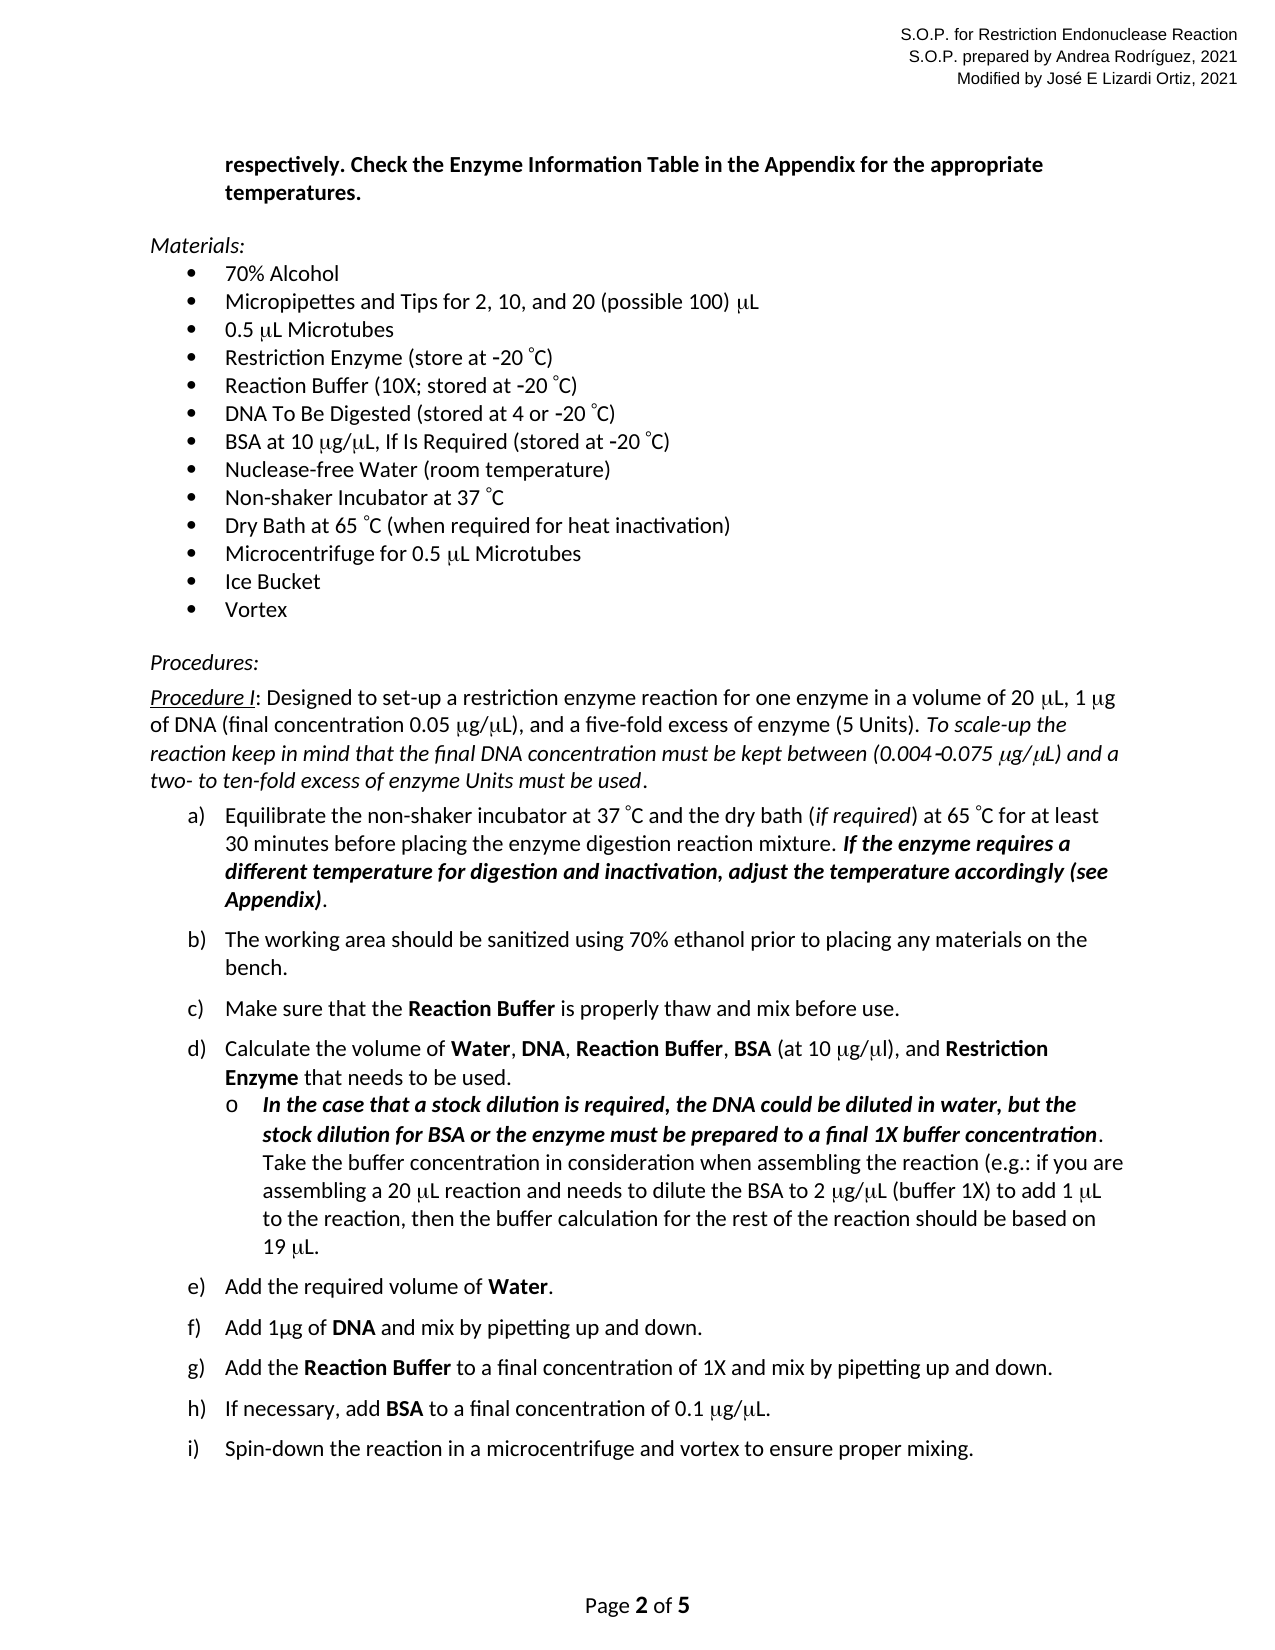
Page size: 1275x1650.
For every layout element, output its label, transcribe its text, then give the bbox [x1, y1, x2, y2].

list Calculate the volume of Water, DNA, Reaction Buffer, BSA (at 10 g/l), and Restriction Enzyme that needs to be used. [187, 1034, 1125, 1091]
text Materials: [150, 231, 1125, 259]
list DNA To Be Digested (stored at 4 or 20 C) [187, 399, 1125, 427]
list In the case that a stock dilution is required, the DNA could be diluted in water, but the stock dilution for BSA or the enzyme must be prepared to a final 1X buffer concentration. Take the buffer concentration in consideration when assembling the reaction (e.g.: if you are assembling a 20 L reaction and needs to dilute the BSA to 2 g/L (buffer 1X) to add 1 L to the reaction, then the buffer calculation for the rest of the reaction should be based on 19 L. [225, 1091, 1125, 1260]
list Equilibrate the non-shaker incubator at 37 C and the dry bath (if required) at 65 C for at least 30 minutes before placing the enzyme digestion reaction mixture. If the enzyme requires a different temperature for digestion and inactivation, adjust the temperature accordingly (see Appendix). [187, 801, 1125, 913]
list Dry Bath at 65 C (when required for heat inactivation) [187, 511, 1125, 539]
list Restriction Enzyme (store at 20 C) [187, 343, 1125, 371]
list If necessary, add BSA to a final concentration of 0.1 g/L. [187, 1394, 1125, 1422]
list Add 1µg of DNA and mix by pipetting up and down. [187, 1313, 1125, 1341]
list Reaction Buffer (10X; stored at 20 C) [187, 371, 1125, 399]
list Microcentrifuge for 0.5 L Microtubes [187, 539, 1125, 567]
list The working area should be sanitized using 70% ethanol prior to placing any materials on the bench. [187, 926, 1125, 982]
list Spin-down the reaction in a microcentrifuge and vortex to ensure proper mixing. [187, 1434, 1125, 1462]
text Procedure I: Designed to set-up a restriction enzyme reaction for one enzyme in a volume of 20 L, 1 g of DNA (final concentration 0.05 g/L), and a five-fold excess of enzyme (5 Units). To scale-up the reaction keep in mind that the final DNA concentration must be kept between (0.0040.075 g/L) and a two- to ten-fold excess of enzyme Units must be used. [150, 683, 1125, 795]
list Micropipettes and Tips for 2, 10, and 20 (possible 100) L [187, 287, 1125, 315]
list Vortex [187, 595, 1125, 623]
list Non-shaker Incubator at 37 C [187, 483, 1125, 511]
list Nuclease-free Water (room temperature) [187, 455, 1125, 483]
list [187, 150, 1125, 206]
list Add the required volume of Water. [187, 1272, 1125, 1300]
list Add the Reaction Buffer to a final concentration of 1X and mix by pipetting up and down. [187, 1353, 1125, 1381]
list BSA at 10 g/L, If Is Required (stored at 20 C) [187, 427, 1125, 455]
list Make sure that the Reaction Buffer is properly thaw and mix before use. [187, 994, 1125, 1022]
list 0.5 L Microtubes [187, 315, 1125, 343]
list Ice Bucket [187, 567, 1125, 595]
text Procedures: [150, 648, 1125, 676]
list 70% Alcohol [187, 259, 1125, 287]
